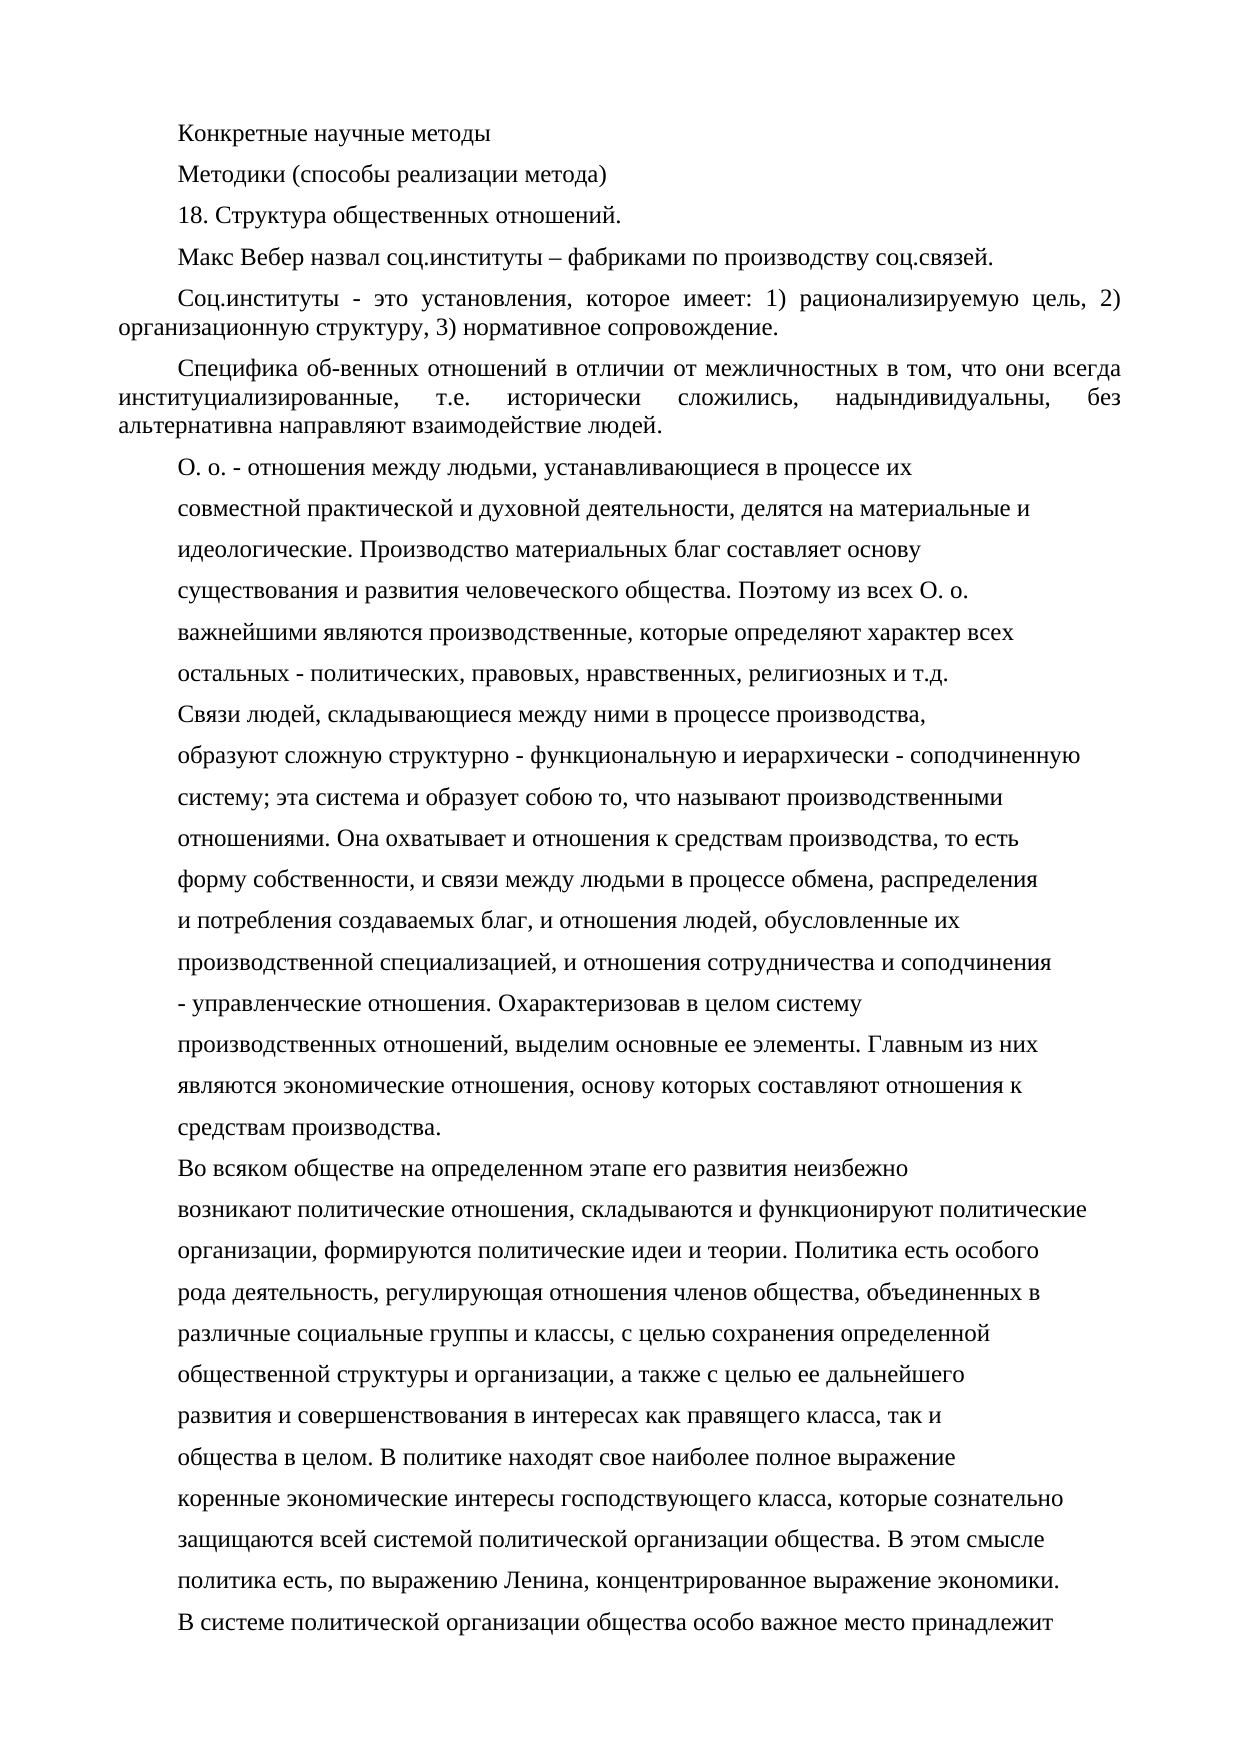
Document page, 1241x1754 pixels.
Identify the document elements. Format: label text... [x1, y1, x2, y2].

text важнейшими являются производственные, которые определяют характер всех [118, 617, 1122, 646]
text развития и совершенствования в интересах как правящего класса, так и [118, 1401, 1122, 1429]
text Во всяком обществе на определенном этапе его развития неизбежно [118, 1153, 1122, 1182]
text остальных - политических, правовых, нравственных, религиозных и т.д. [118, 658, 1122, 687]
text производственных отношений, выделим основные ее элементы. Главным из них [118, 1029, 1122, 1058]
text возникают политические отношения, складываются и функционируют политические [118, 1194, 1122, 1223]
text 18. Структура общественных отношений. [118, 201, 1122, 229]
text О. о. - отношения между людьми, устанавливающиеся в процессе их [118, 452, 1122, 481]
text Конкретные научные методы [118, 118, 1122, 147]
text рода деятельность, регулирующая отношения членов общества, объединенных в [118, 1277, 1122, 1306]
text идеологические. Производство материальных благ составляет основу [118, 534, 1122, 563]
text производственной специализацией, и отношения сотрудничества и соподчинения [118, 947, 1122, 976]
text организации, формируются политические идеи и теории. Политика есть особого [118, 1236, 1122, 1264]
text систему; эта система и образует собою то, что называют производственными [118, 782, 1122, 811]
text совместной практической и духовной деятельности, делятся на материальные и [118, 493, 1122, 522]
text коренные экономические интересы господствующего класса, которые сознательно [118, 1483, 1122, 1512]
text В системе политической организации общества особо важное место принадлежит [118, 1607, 1122, 1636]
text - управленческие отношения. Охарактеризовав в целом систему [118, 988, 1122, 1017]
text Методики (способы реализации метода) [118, 159, 1122, 188]
text Соц.институты - это установления, которое имеет: 1) рационализируемую цель, 2) организационную структуру, 3) нормативное сопровождение. [118, 283, 1122, 341]
text существования и развития человеческого общества. Поэтому из всех О. о. [118, 576, 1122, 604]
text средствам производства. [118, 1112, 1122, 1141]
text политика есть, по выражению Ленина, концентрированное выражение экономики. [118, 1566, 1122, 1594]
text и потребления создаваемых благ, и отношения людей, обусловленные их [118, 906, 1122, 934]
text общества в целом. В политике находят свое наиболее полное выражение [118, 1442, 1122, 1471]
text форму собственности, и связи между людьми в процессе обмена, распределения [118, 864, 1122, 893]
text общественной структуры и организации, а также с целью ее дальнейшего [118, 1359, 1122, 1388]
text Макс Вебер назвал соц.институты – фабриками по производству соц.связей. [118, 242, 1122, 271]
text защищаются всей системой политической организации общества. В этом смысле [118, 1524, 1122, 1553]
text различные социальные группы и классы, с целью сохранения определенной [118, 1318, 1122, 1347]
text Специфика об-венных отношений в отличии от межличностных в том, что они всегда институциализированные, т.е. исторически сложились, надындивидуальны, без альтернативна направляют взаимодействие людей. [118, 353, 1122, 439]
text отношениями. Она охватывает и отношения к средствам производства, то есть [118, 823, 1122, 852]
text являются экономические отношения, основу которых составляют отношения к [118, 1071, 1122, 1099]
text Связи людей, складывающиеся между ними в процессе производства, [118, 699, 1122, 728]
text образуют сложную структурно - функциональную и иерархически - соподчиненную [118, 741, 1122, 769]
